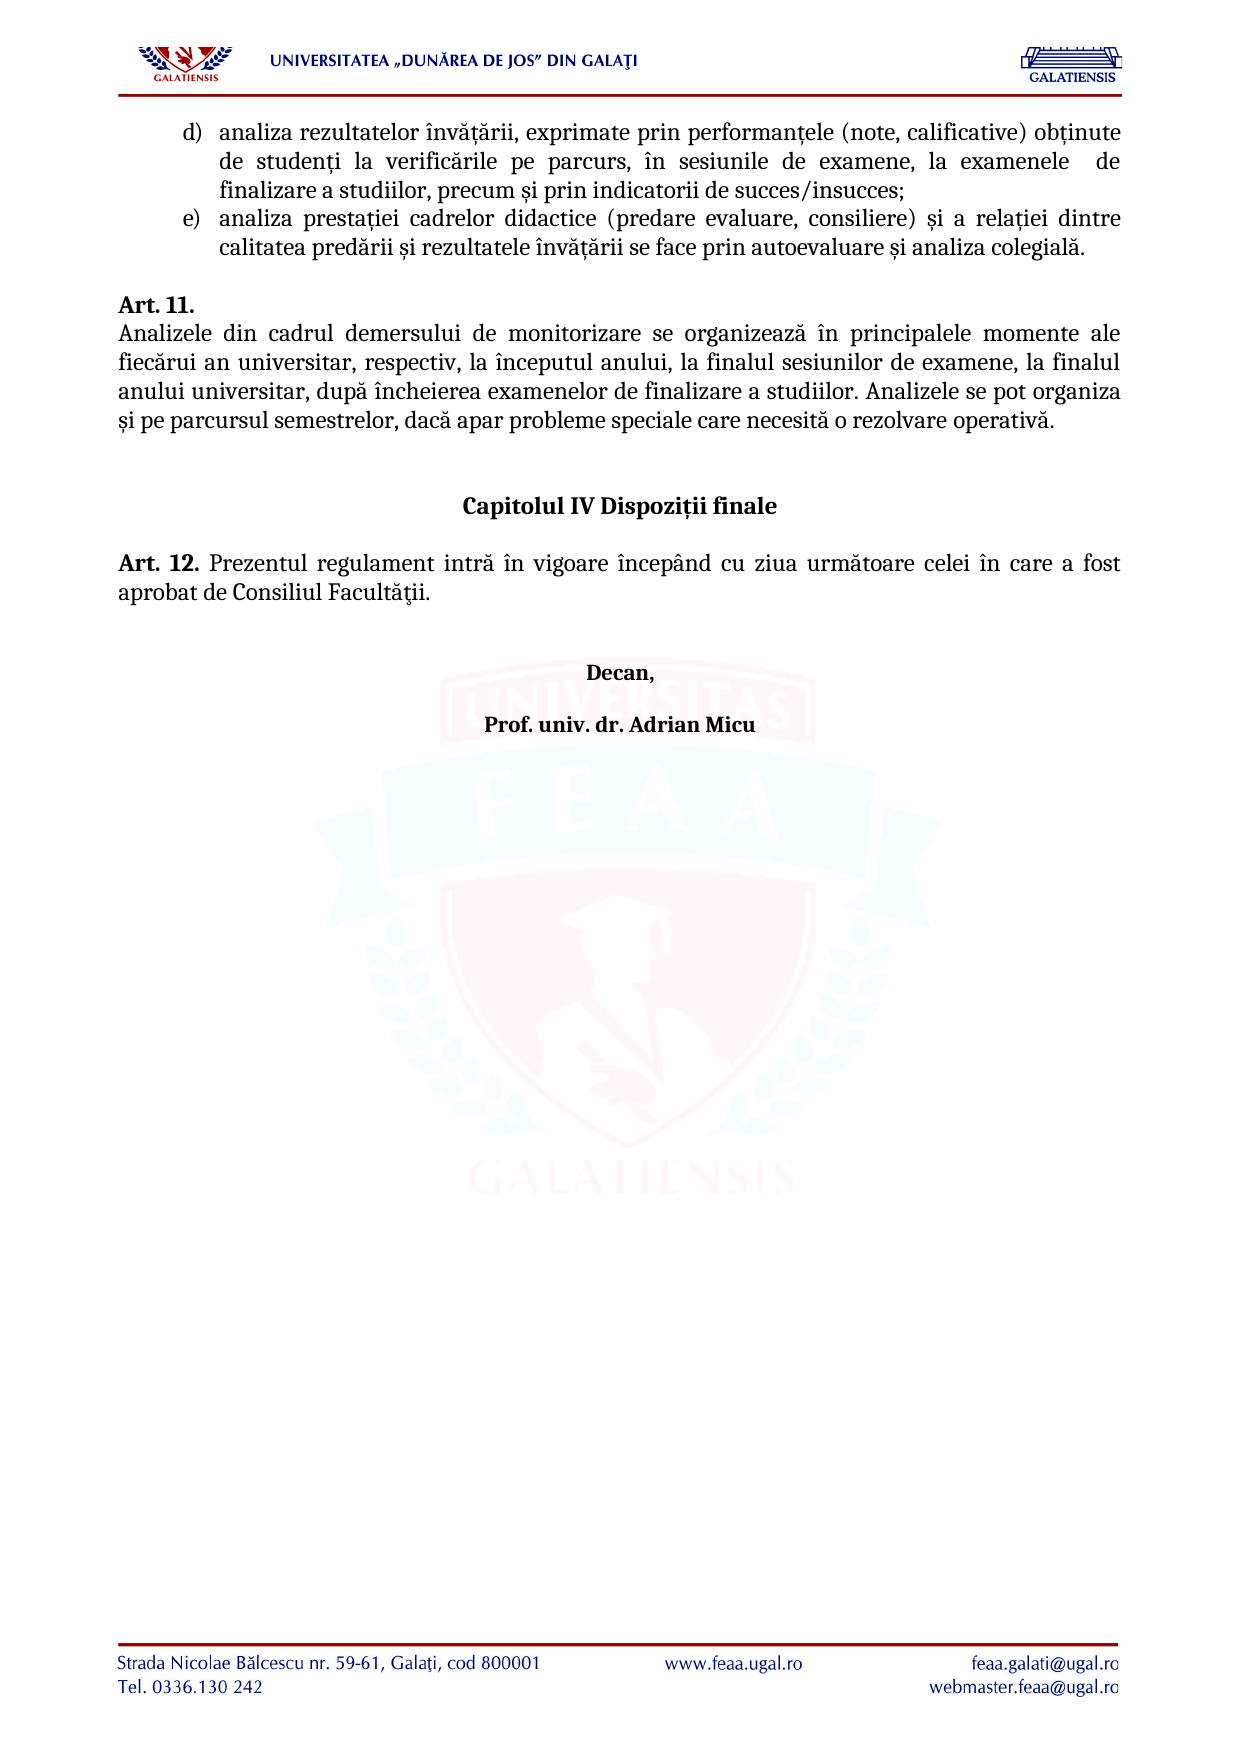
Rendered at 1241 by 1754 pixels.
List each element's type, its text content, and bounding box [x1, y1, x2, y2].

text Art. 12. Prezentul regulament intră în vigoare începând cu ziua următoare celei în care a fost aprobat de Consiliul Facultăţii. [118, 549, 1122, 607]
subtitle Capitolul IV Dispoziții finale [118, 492, 1122, 521]
list analiza rezultatelor învățării, exprimate prin performanțele (note, calificative) obținute de studenți la verificările pe parcurs, în sesiunile de examene, la examenele de finalizare a studiilor, precum şi prin indicatorii de succes/insucces; [183, 118, 1122, 204]
text Analizele din cadrul demersului de monitorizare se organizează în principalele momente ale fiecărui an universitar, respectiv, la începutul anului, la finalul sesiunilor de examene, la finalul anului universitar, după încheierea examenelor de finalizare a studiilor. Analizele se pot organiza și pe parcursul semestrelor, dacă apar probleme speciale care necesită o rezolvare operativă. [118, 319, 1122, 434]
subtitle Art. 11. [118, 291, 1122, 319]
text Decan, [118, 659, 1122, 686]
picture [118, 1643, 1119, 1697]
text Prof. univ. dr. Adrian Micu [118, 712, 1122, 739]
list analiza prestației cadrelor didactice (predare evaluare, consiliere) și a relației dintre calitatea predării și rezultatele învățării se face prin autoevaluare și analiza colegială. [183, 204, 1122, 262]
picture [118, 47, 1123, 97]
